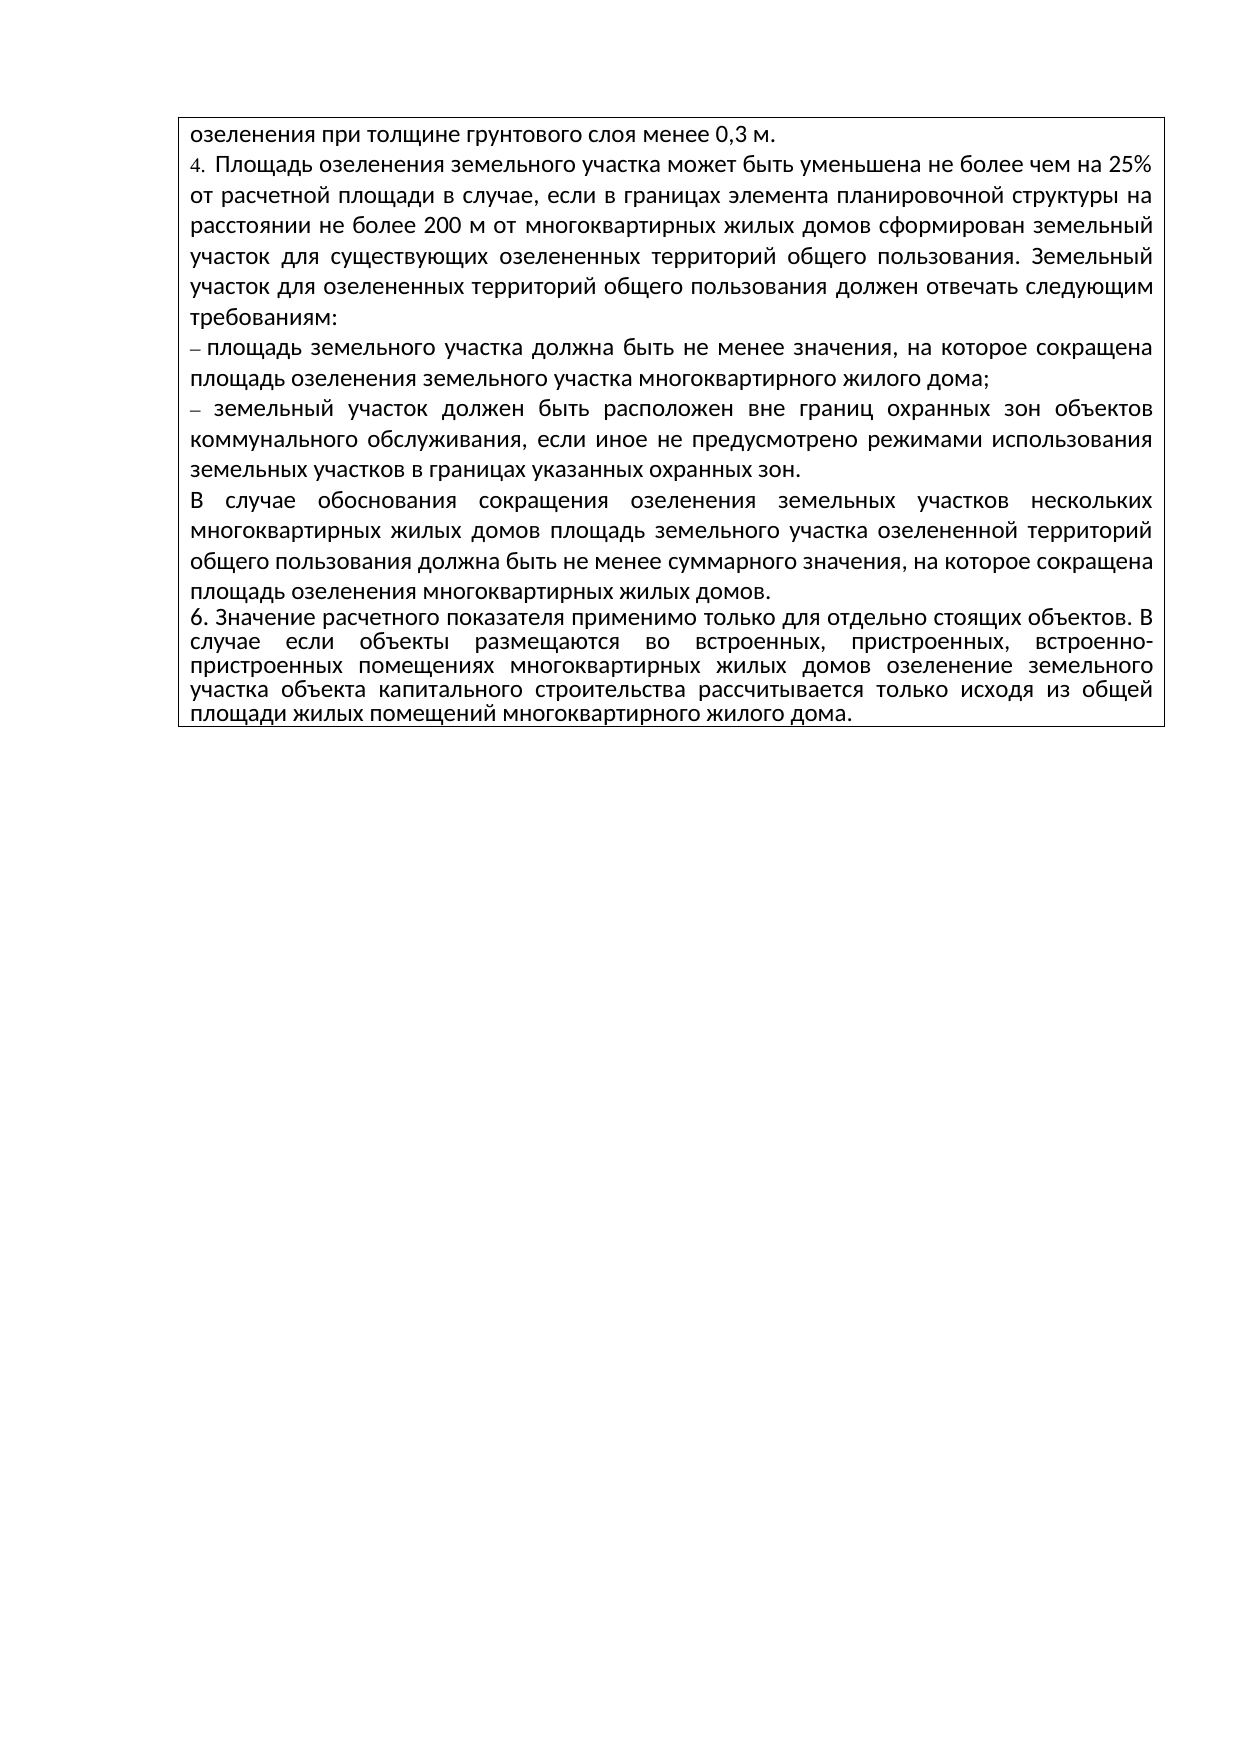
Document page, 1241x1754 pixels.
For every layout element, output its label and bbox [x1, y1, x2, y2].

table_cell [179, 118, 1164, 726]
